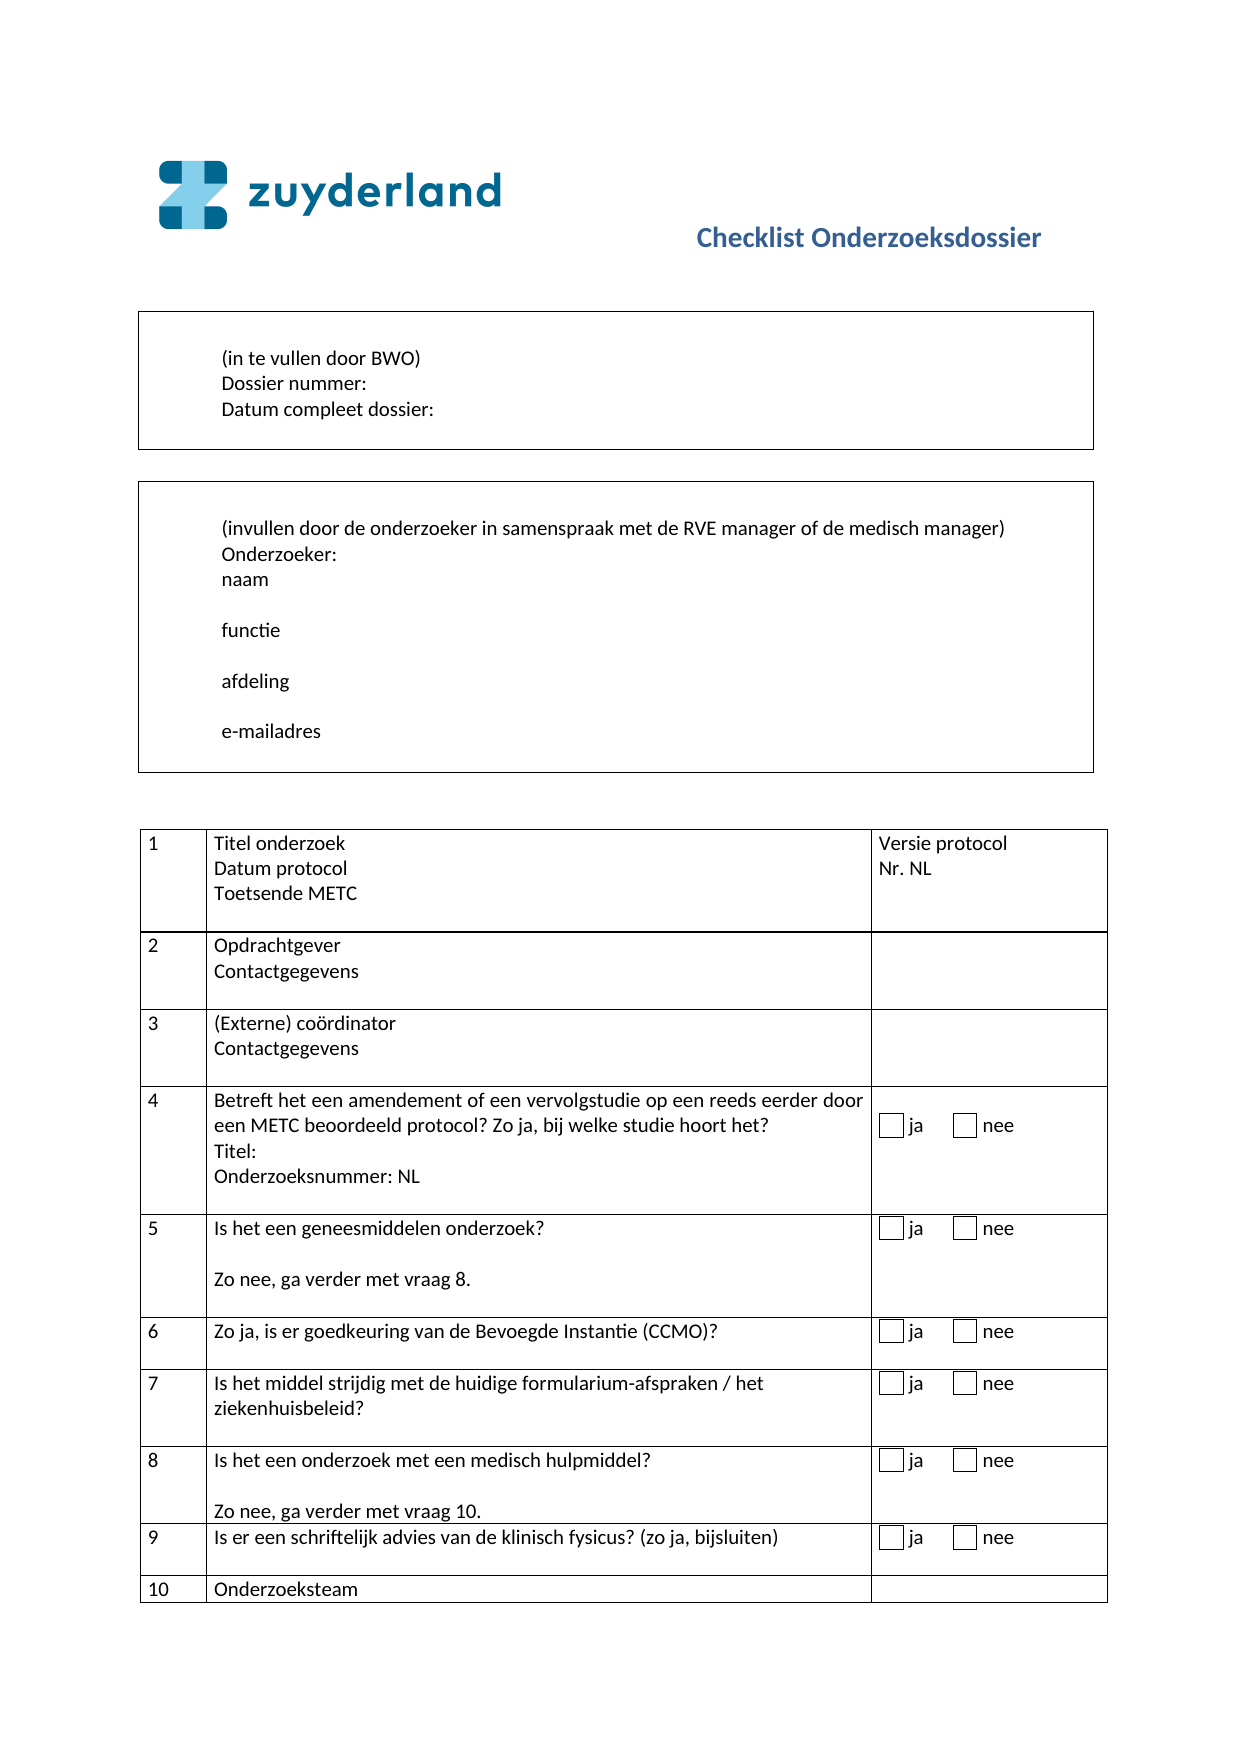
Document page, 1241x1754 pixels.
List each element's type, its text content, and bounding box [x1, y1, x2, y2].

picture [155, 157, 506, 235]
text e-mailadres [148, 719, 1093, 744]
text afdeling [148, 668, 1093, 693]
table_cell (Externe) coördinator Contactgegevens [207, 1010, 871, 1086]
table_cell ja nee [872, 1370, 1107, 1446]
text Dossier nummer: [148, 370, 1093, 396]
table_cell 9 [141, 1524, 206, 1575]
table_header Versie protocol Nr. NL [872, 830, 1107, 931]
table_cell Is het een onderzoek met een medisch hulpmiddel? Zo nee, ga verder met vraag 10. [207, 1447, 871, 1523]
text functie [148, 617, 1093, 642]
table_cell Is het middel strijdig met de huidige formularium-afspraken / het ziekenhuisbeleid? [207, 1370, 871, 1446]
table_cell 2 [141, 933, 206, 1009]
text Onderzoeker: [148, 541, 1093, 566]
table_cell ja nee [872, 1318, 1107, 1369]
table_cell ja nee [872, 1447, 1107, 1523]
table_cell Opdrachtgever Contactgegevens [207, 933, 871, 1009]
table_cell 5 [141, 1215, 206, 1317]
table_cell Zo ja, is er goedkeuring van de Bevoegde Instantie (CCMO)? [207, 1318, 871, 1369]
text (invullen door de onderzoeker in samenspraak met de RVE manager of de medisch manager) [148, 515, 1093, 541]
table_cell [207, 1576, 871, 1602]
table_cell 10 [141, 1576, 206, 1602]
table_cell 3 [141, 1010, 206, 1086]
text Datum compleet dossier: [148, 396, 1093, 421]
text (in te vullen door BWO) [148, 345, 1093, 370]
table_cell 8 [141, 1447, 206, 1523]
table_header Titel onderzoek Datum protocol Toetsende METC [207, 830, 871, 931]
table_cell ja nee [872, 1087, 1107, 1214]
table_cell Is er een schriftelijk advies van de klinisch fysicus? (zo ja, bijsluiten) [207, 1524, 871, 1575]
table_cell 4 [141, 1087, 206, 1214]
table_cell Betreft het een amendement of een vervolgstudie op een reeds eerder door een METC beoordeeld protocol? Zo ja, bij welke studie hoort het? Titel: Onderzoeksnummer: NL [207, 1087, 871, 1214]
table_cell ja nee [872, 1215, 1107, 1317]
table_cell [872, 1010, 1107, 1086]
table_header 1 [141, 830, 206, 931]
text naam [148, 566, 1093, 592]
table_cell [872, 1576, 1107, 1602]
table_cell 6 [141, 1318, 206, 1369]
text Checklist Onderzoeksdossier [657, 183, 1137, 254]
table_cell ja nee [872, 1524, 1107, 1575]
table_cell 7 [141, 1370, 206, 1446]
table_cell Is het een geneesmiddelen onderzoek? Zo nee, ga verder met vraag 8. [207, 1215, 871, 1317]
table_cell [872, 933, 1107, 1009]
